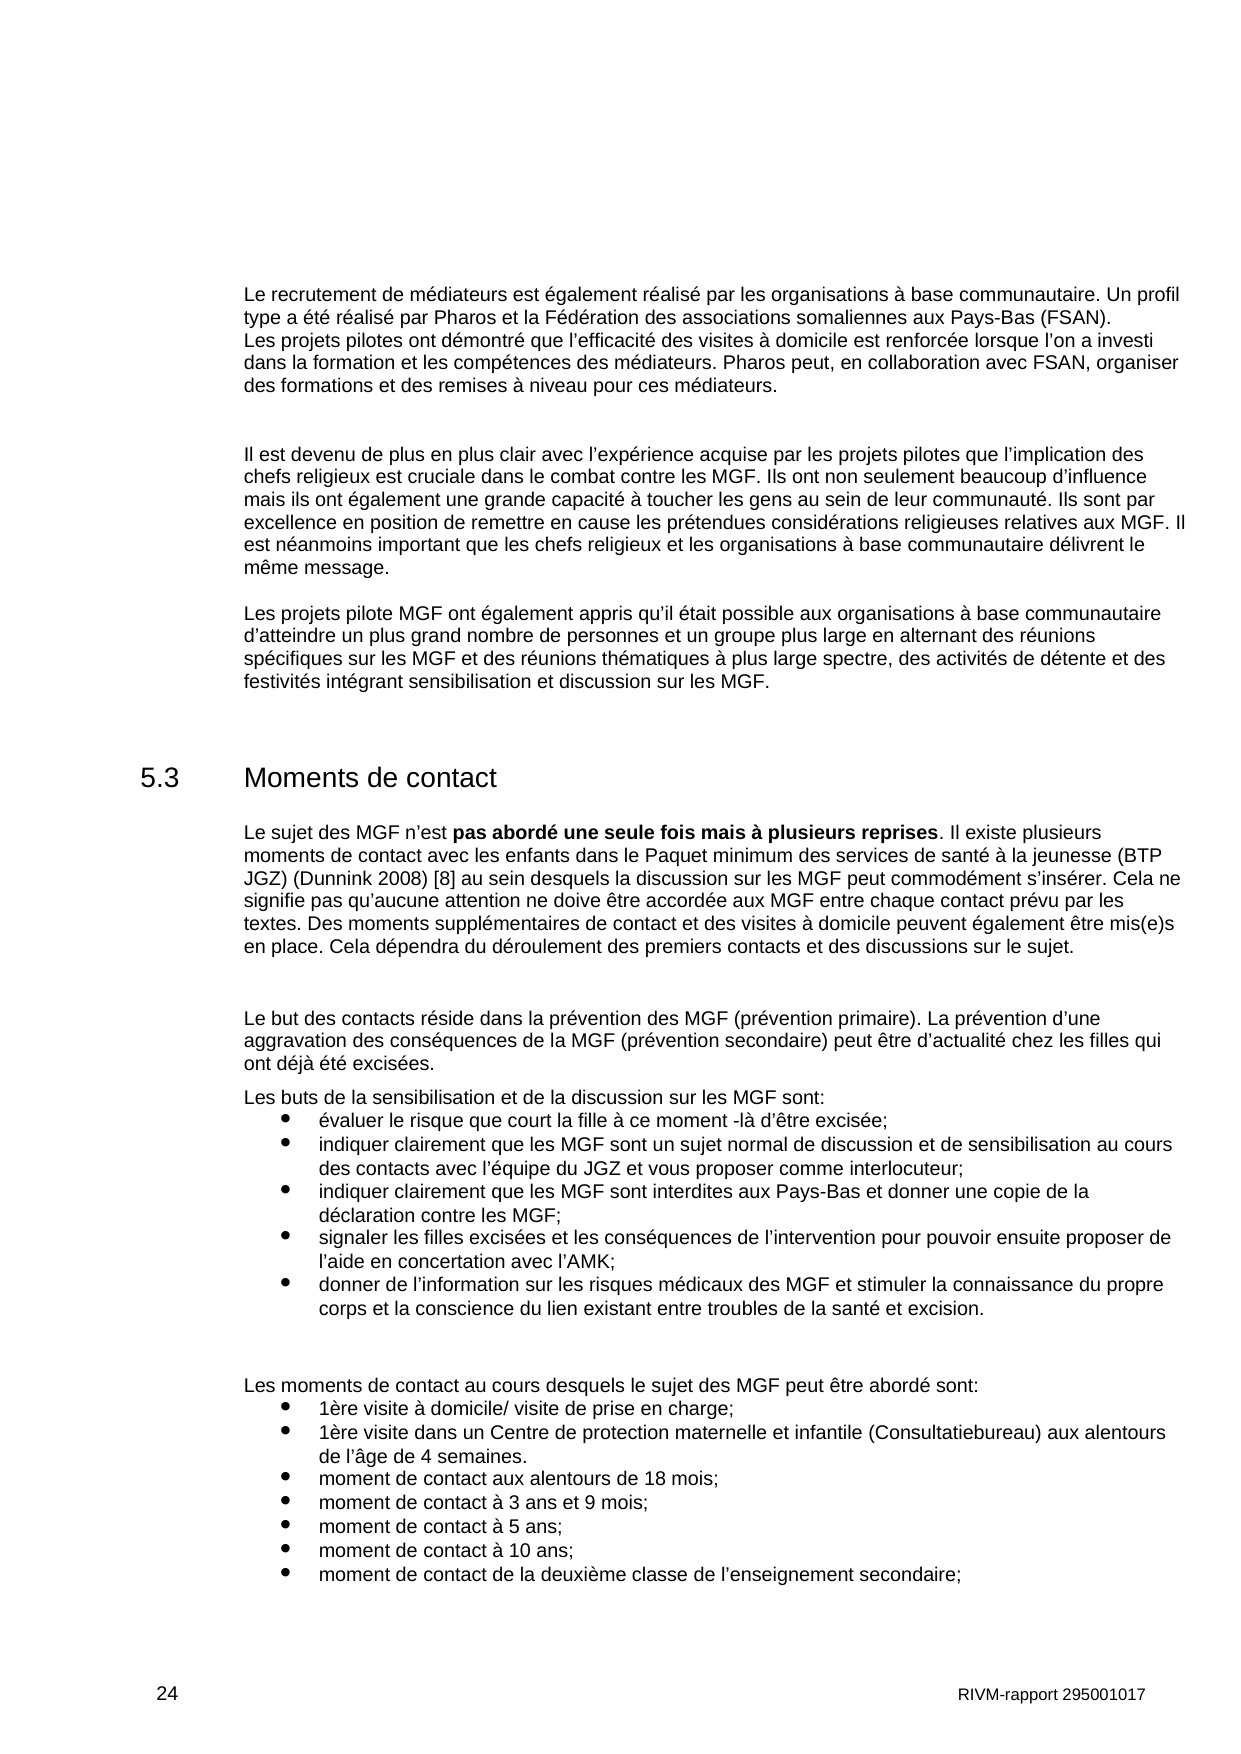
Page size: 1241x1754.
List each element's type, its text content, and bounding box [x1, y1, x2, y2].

list moment de contact à 10 ans; [281, 1539, 1188, 1563]
list signaler les filles excisées et les conséquences de l’intervention pour pouvoir ensuite proposer de l’aide en concertation avec l’AMK; [281, 1226, 1188, 1273]
text Il est devenu de plus en plus clair avec l’expérience acquise par les projets pilotes que l’implication des chefs religieux est cruciale dans le combat contre les MGF. Ils ont non seulement beaucoup d’influence mais ils ont également une grande capacité à toucher les gens au sein de leur communauté. Ils sont par excellence en position de remettre en cause les prétendues considérations religieuses relatives aux MGF. Il est néanmoins important que les chefs religieux et les organisations à base communautaire délivrent le même message. [243, 442, 1188, 579]
text Moments de contact [243, 761, 1188, 793]
list moment de contact aux alentours de 18 mois; [281, 1467, 1188, 1491]
text Le but des contacts réside dans la prévention des MGF (prévention primaire). La prévention d’une aggravation des conséquences de la MGF (prévention secondaire) peut être d’actualité chez les filles qui ont déjà été excisées. [243, 1006, 1188, 1074]
list évaluer le risque que court la fille à ce moment -là d’être excisée; [281, 1109, 1188, 1133]
list donner de l’information sur les risques médicaux des MGF et stimuler la connaissance du propre corps et la conscience du lien existant entre troubles de la santé et excision. [281, 1273, 1188, 1319]
text 24 [156, 1682, 253, 1705]
list moment de contact à 5 ans; [281, 1515, 1188, 1539]
text RIVM-rapport 295001017 [958, 1684, 1231, 1703]
list 1ère visite dans un Centre de protection maternelle et infantile (Consultatiebureau) aux alentours de l’âge de 4 semaines. [281, 1421, 1188, 1467]
list moment de contact à 3 ans et 9 mois; [281, 1491, 1188, 1515]
list moment de contact de la deuxième classe de l’enseignement secondaire; [281, 1563, 1188, 1587]
text Les projets pilotes ont démontré que l’efficacité des visites à domicile est renforcée lorsque l’on a investi dans la formation et les compétences des médiateurs. Pharos peut, en collaboration avec FSAN, organiser des formations et des remises à niveau pour ces médiateurs. [243, 328, 1188, 397]
text Le recrutement de médiateurs est également réalisé par les organisations à base communautaire. Un profil type a été réalisé par Pharos et la Fédération des associations somaliennes aux Pays-Bas (FSAN). [243, 283, 1188, 328]
text Les projets pilote MGF ont également appris qu’il était possible aux organisations à base communautaire d’atteindre un plus grand nombre de personnes et un groupe plus large en alternant des réunions spécifiques sur les MGF et des réunions thématiques à plus large spectre, des activités de détente et des festivités intégrant sensibilisation et discussion sur les MGF. [243, 601, 1188, 692]
text Les moments de contact au cours desquels le sujet des MGF peut être abordé sont: [243, 1374, 1188, 1397]
text Les buts de la sensibilisation et de la discussion sur les MGF sont: [243, 1086, 1188, 1109]
list indiquer clairement que les MGF sont un sujet normal de discussion et de sensibilisation au cours des contacts avec l’équipe du JGZ et vous proposer comme interlocuteur; [281, 1133, 1188, 1179]
list 1ère visite à domicile/ visite de prise en charge; [281, 1397, 1188, 1421]
text 5.3 [140, 761, 243, 793]
text Le sujet des MGF n’est pas abordé une seule fois mais à plusieurs reprises. Il existe plusieurs moments de contact avec les enfants dans le Paquet minimum des services de santé à la jeunesse (BTP JGZ) (Dunnink 2008) [8] au sein desquels la discussion sur les MGF peut commodément s’insérer. Cela ne signifie pas qu’aucune attention ne doive être accordée aux MGF entre chaque contact prévu par les textes. Des moments supplémentaires de contact et des visites à domicile peuvent également être mis(e)s en place. Cela dépendra du déroulement des premiers contacts et des discussions sur le sujet. [243, 821, 1188, 957]
list indiquer clairement que les MGF sont interdites aux Pays-Bas et donner une copie de la déclaration contre les MGF; [281, 1179, 1188, 1226]
